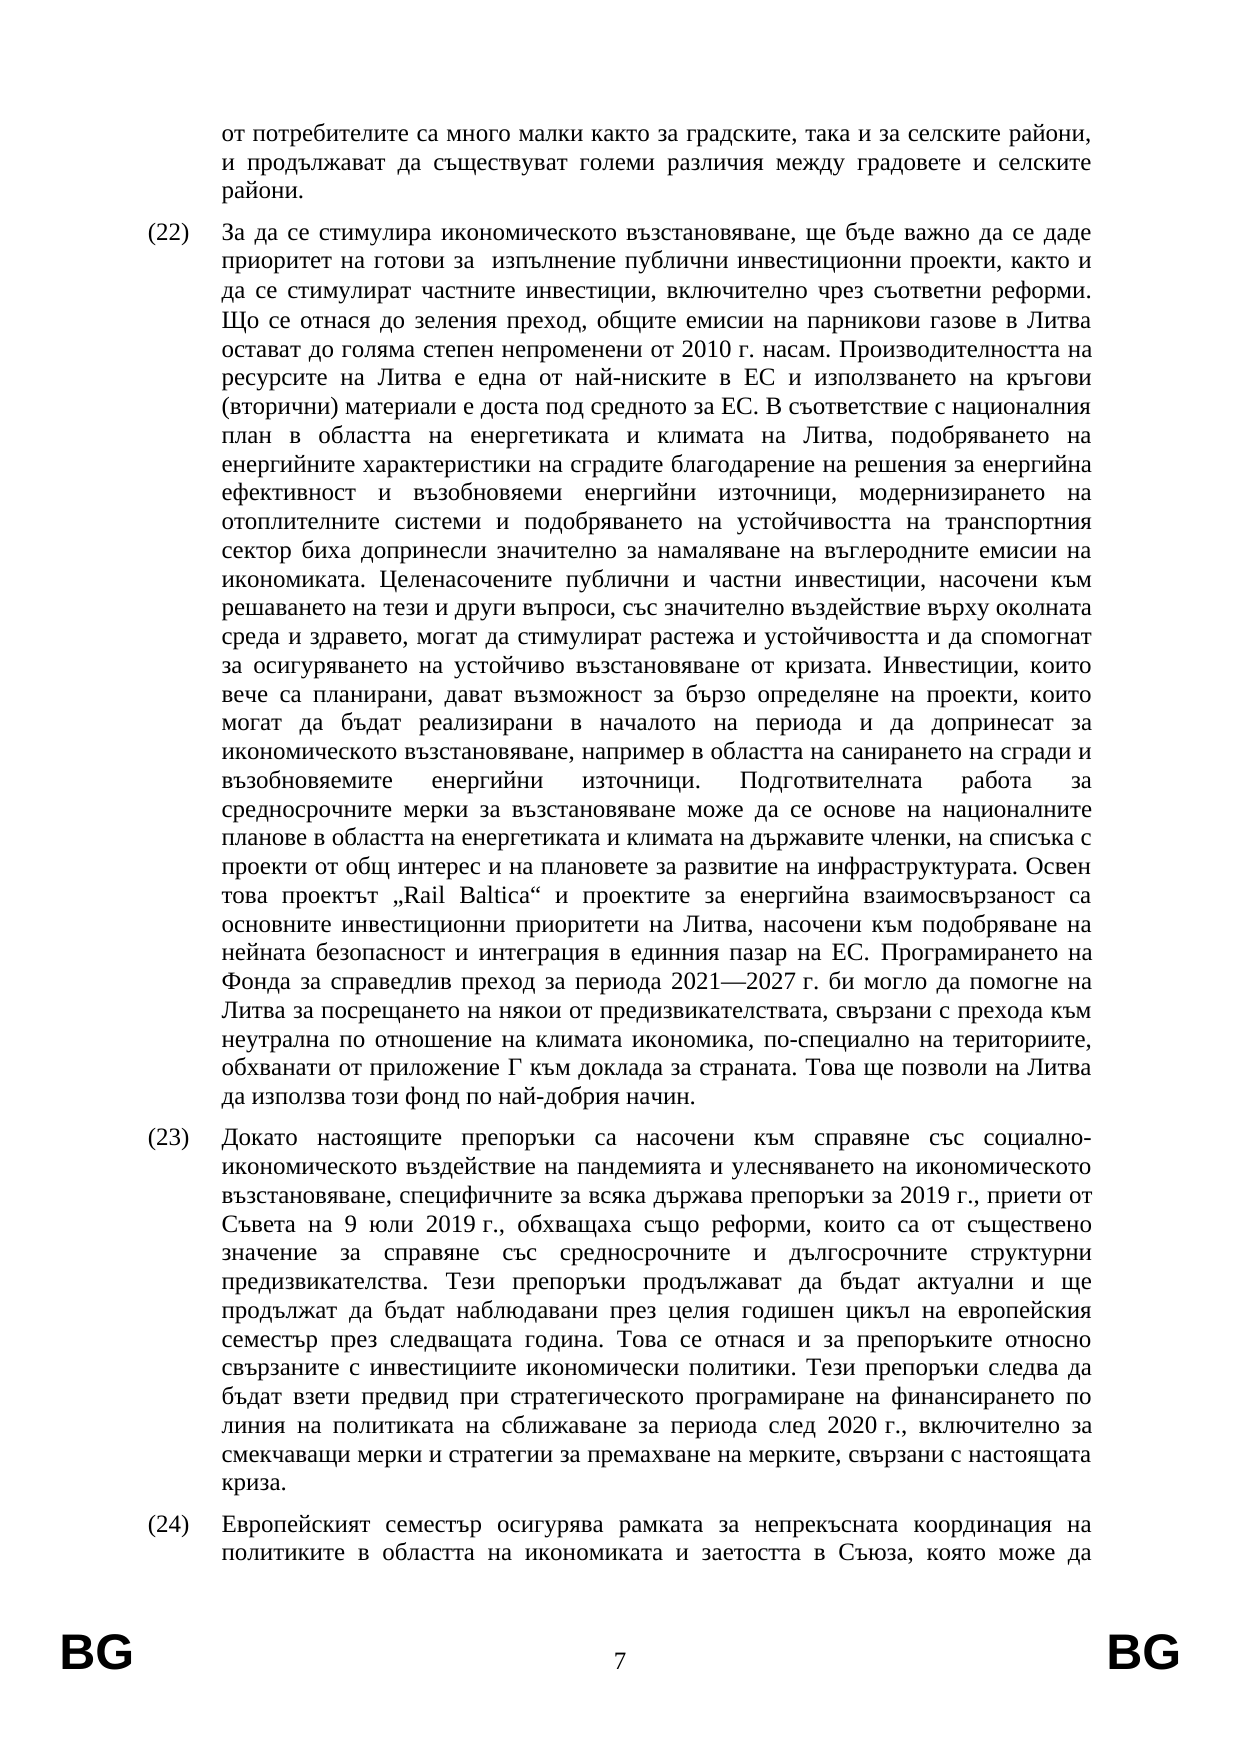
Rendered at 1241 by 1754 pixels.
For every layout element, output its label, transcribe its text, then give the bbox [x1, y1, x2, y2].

text (23) Докато настоящите препоръки са насочени към справяне със социално-икономическото въздействие на пандемията и улесняването на икономическото възстановяване, специфичните за всяка държава препоръки за 2019 г., приети от Съвета на 9 юли 2019 г., обхващаха също реформи, които са от съществено значение за справяне със средносрочните и дългосрочните структурни предизвикателства. Тези препоръки продължават да бъдат актуални и ще продължат да бъдат наблюдавани през целия годишен цикъл на европейския семестър през следващата година. Това се отнася и за препоръките относно свързаните с инвестициите икономически политики. Тези препоръки следва да бъдат взети предвид при стратегическото програмиране на финансирането по линия на политиката на сближаване за периода след 2020 г., включително за смекчаващи мерки и стратегии за премахване на мерките, свързани с настоящата криза. [148, 1122, 1093, 1496]
text (22) За да се стимулира икономическото възстановяване, ще бъде важно да се даде приоритет на готови за изпълнение публични инвестиционни проекти, както и да се стимулират частните инвестиции, включително чрез съответни реформи. Що се отнася до зеления преход, общите емисии на парникови газове в Литва остават до голяма степен непроменени от 2010 г. насам. Производителността на ресурсите на Литва е една от най-ниските в ЕС и използването на кръгови (вторични) материали е доста под средното за ЕС. В съответствие с националния план в областта на енергетиката и климата на Литва, подобряването на енергийните характеристики на сградите благодарение на решения за енергийна ефективност и възобновяеми енергийни източници, модернизирането на отоплителните системи и подобряването на устойчивостта на транспортния сектор биха допринесли значително за намаляване на въглеродните емисии на икономиката. Целенасочените публични и частни инвестиции, насочени към решаването на тези и други въпроси, със значително въздействие върху околната среда и здравето, могат да стимулират растежа и устойчивостта и да спомогнат за осигуряването на устойчиво възстановяване от кризата. Инвестиции, които вече са планирани, дават възможност за бързо определяне на проекти, които могат да бъдат реализирани в началото на периода и да допринесат за икономическото възстановяване, например в областта на санирането на сгради и възобновяемите енергийни източници. Подготвителната работа за средносрочните мерки за възстановяване може да се основе на националните планове в областта на енергетиката и климата на държавите членки, на списъка с проекти от общ интерес и на плановете за развитие на инфраструктурата. Освен това проектът „Rail Baltica“ и проектите за енергийна взаимосвързаност са основните инвестиционни приоритети на Литва, насочени към подобряване на нейната безопасност и интеграция в единния пазар на ЕС. Програмирането на Фонда за справедлив преход за периода 2021—2027 г. би могло да помогне на Литва за посрещането на някои от предизвикателствата, свързани с прехода към неутрална по отношение на климата икономика, по-специално на териториите, обхванати от приложение Г към доклада за страната. Това ще позволи на Литва да използва този фонд по най-добрия начин. [148, 217, 1093, 1110]
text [148, 1509, 1093, 1566]
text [148, 118, 1093, 204]
